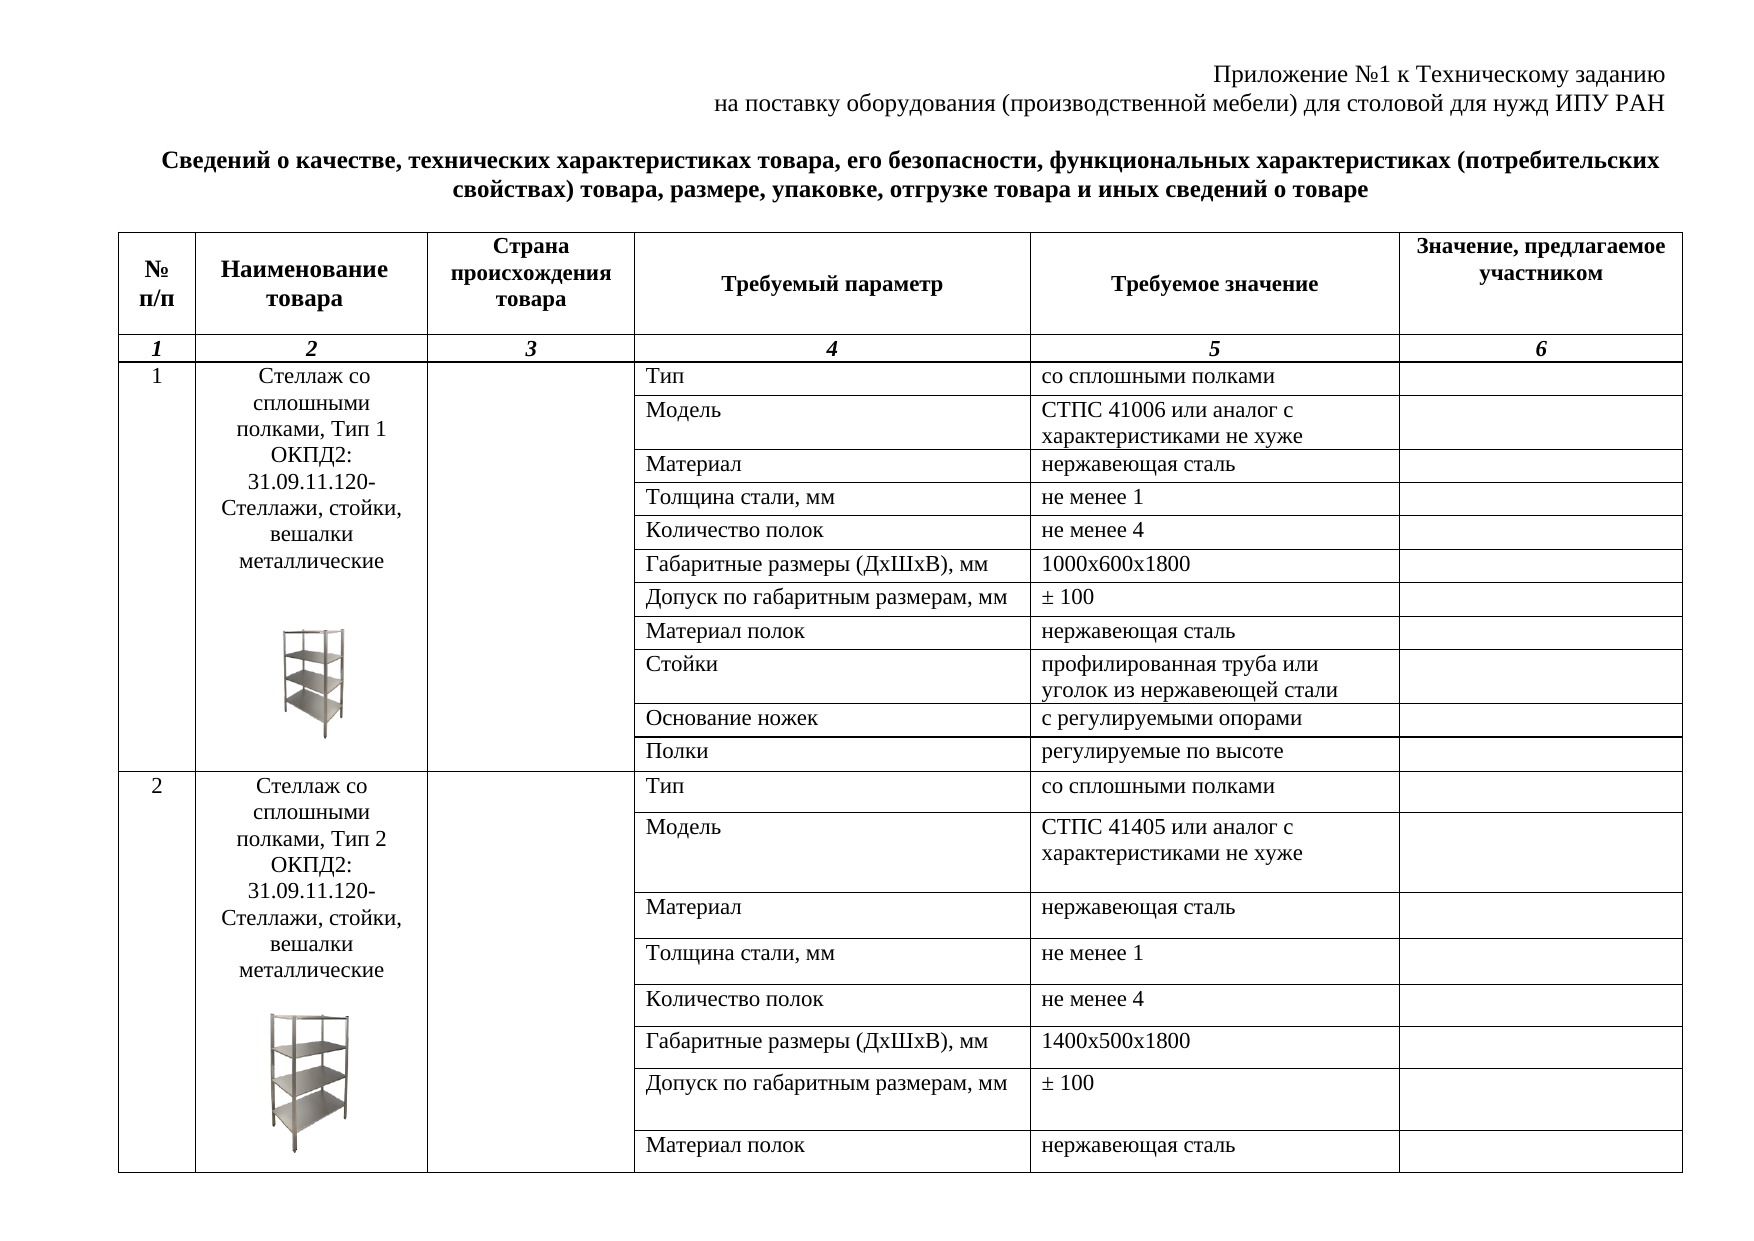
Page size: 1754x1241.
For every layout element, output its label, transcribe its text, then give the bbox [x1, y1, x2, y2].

table_cell профилированная труба или уголок из нержавеющей стали [1031, 650, 1399, 703]
table_cell Количество полок [635, 516, 1030, 549]
picture [252, 626, 371, 745]
table_cell 1000х600х1800 [1031, 550, 1399, 582]
table_header № п/п [119, 233, 195, 334]
table_cell Толщина стали, мм [635, 939, 1030, 984]
text Приложение №1 к Техническому заданию [156, 59, 1665, 88]
table_cell 1 [119, 363, 195, 771]
table_cell Габаритные размеры (ДхШхВ), мм [635, 550, 1030, 582]
table_cell Тип [635, 772, 1030, 812]
table_cell [428, 363, 634, 771]
table_cell со сплошными полками [1031, 363, 1399, 395]
text Сведений о качестве, технических характеристиках товара, его безопасности, функциональных характеристиках (потребительских свойствах) товара, размере, упаковке, отгрузке товара и иных сведений о товаре [156, 145, 1665, 203]
table_cell [1400, 772, 1682, 812]
table_cell [1400, 396, 1682, 448]
table_cell с регулируемыми опорами [1031, 704, 1399, 736]
table_cell нержавеющая сталь [1031, 893, 1399, 938]
table_cell регулируемые по высоте [1031, 738, 1399, 771]
table_cell Основание ножек [635, 704, 1030, 736]
table_cell [428, 772, 634, 1172]
table_cell [1400, 650, 1682, 703]
table_cell нержавеющая сталь [1031, 617, 1399, 649]
table_cell Тип [635, 363, 1030, 395]
table_header Значение, предлагаемое участником [1400, 233, 1682, 334]
table_cell 6 [1400, 335, 1682, 361]
table_cell [1400, 583, 1682, 616]
table_cell [1400, 939, 1682, 984]
table_cell 2 [196, 335, 427, 361]
table_cell нержавеющая сталь [1031, 450, 1399, 482]
table_cell [1400, 516, 1682, 549]
table_cell ± 100 [1031, 1069, 1399, 1130]
table_cell Материал полок [635, 617, 1030, 649]
table_cell со сплошными полками [1031, 772, 1399, 812]
table_cell Стойки [635, 650, 1030, 703]
table_cell Допуск по габаритным размерам, мм [635, 1069, 1030, 1130]
table_cell 3 [428, 335, 634, 361]
table_cell 4 [635, 335, 1030, 361]
table_header Требуемое значение [1031, 233, 1399, 334]
table_cell не менее 4 [1031, 516, 1399, 549]
table_cell Допуск по габаритным размерам, мм [635, 583, 1030, 616]
table_cell [1400, 363, 1682, 395]
table_cell СТПС 41006 или аналог с характеристиками не хуже [1031, 396, 1399, 448]
table_cell 2 [119, 772, 195, 1172]
table_cell Материал полок [635, 1131, 1030, 1172]
table_cell Модель [635, 396, 1030, 448]
table_cell [1400, 893, 1682, 938]
table_cell Модель [635, 813, 1030, 892]
table_cell не менее 4 [1031, 985, 1399, 1026]
table_cell Габаритные размеры (ДхШхВ), мм [635, 1027, 1030, 1068]
table_cell нержавеющая сталь [1031, 1131, 1399, 1172]
table_cell [1400, 450, 1682, 482]
table_cell [1400, 550, 1682, 582]
table_cell [1400, 1131, 1682, 1172]
picture [235, 1009, 388, 1161]
table_cell [1400, 483, 1682, 515]
table_cell [1400, 1027, 1682, 1068]
table_header Наименование товара [196, 233, 427, 334]
table_cell ± 100 [1031, 583, 1399, 616]
table_cell не менее 1 [1031, 483, 1399, 515]
table_cell Материал [635, 450, 1030, 482]
table_cell 5 [1031, 335, 1399, 361]
table_cell [1400, 1069, 1682, 1130]
table_cell [1400, 704, 1682, 736]
table_cell [1400, 738, 1682, 771]
text на поставку оборудования (производственной мебели) для столовой для нужд ИПУ РАН [118, 88, 1665, 117]
table_cell СТПС 41405 или аналог с характеристиками не хуже [1031, 813, 1399, 892]
table_cell [1400, 617, 1682, 649]
table_cell Стеллаж со сплошными полками, Тип 1 ОКПД2: 31.09.11.120- Стеллажи, стойки, вешалки металлические [196, 363, 427, 771]
table_cell 1400х500х1800 [1031, 1027, 1399, 1068]
table_cell Толщина стали, мм [635, 483, 1030, 515]
table_cell Стеллаж со сплошными полками, Тип 2 ОКПД2: 31.09.11.120- Стеллажи, стойки, вешалки металлические [196, 772, 427, 1172]
table_header Требуемый параметр [635, 233, 1030, 334]
table_cell [1400, 985, 1682, 1026]
table_cell Количество полок [635, 985, 1030, 1026]
table_cell 1 [119, 335, 195, 361]
table_cell не менее 1 [1031, 939, 1399, 984]
table_cell [1400, 813, 1682, 892]
table_header Страна происхождения товара [428, 233, 634, 334]
table_cell Материал [635, 893, 1030, 938]
table_cell Полки [635, 738, 1030, 771]
